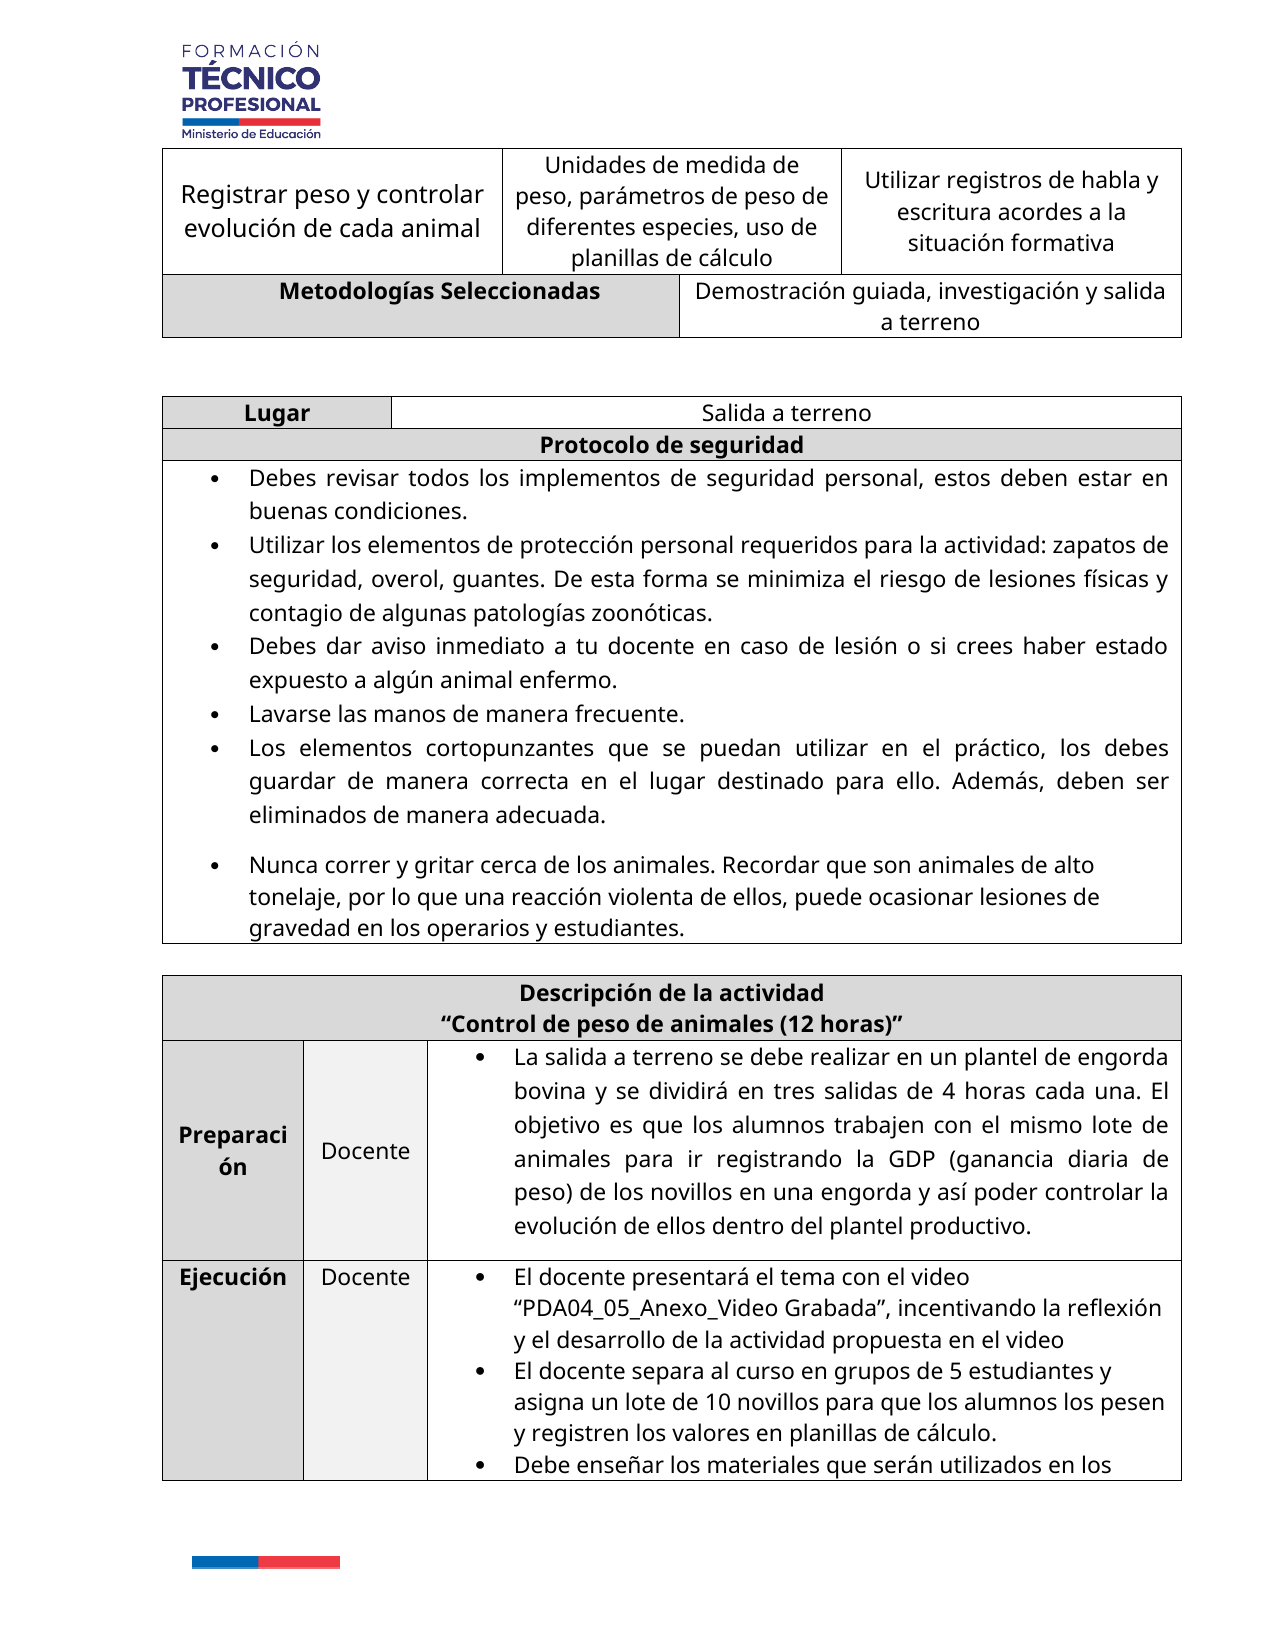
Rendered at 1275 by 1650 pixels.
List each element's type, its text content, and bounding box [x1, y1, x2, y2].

table_cell Registrar peso y controlar evolución de cada animal [163, 149, 502, 274]
table_cell Protocolo de seguridad [163, 429, 1181, 460]
table_cell Ejecución [163, 1261, 303, 1480]
table_cell Docente [304, 1261, 427, 1480]
table_cell Debes revisar todos los implementos de seguridad personal, estos deben estar en buenas condiciones. Utilizar los elementos de protección personal requeridos para la actividad: zapatos de seguridad, overol, guantes. De esta forma se minimiza el riesgo de lesiones físicas y contagio de algunas patologías zoonóticas. Debes dar aviso inmediato a tu docente en caso de lesión o si crees haber estado expuesto a algún animal enfermo. Lavarse las manos de manera frecuente. Los elementos cortopunzantes que se puedan utilizar en el práctico, los debes guardar de manera correcta en el lugar destinado para ello. Además, deben ser eliminados de manera adecuada. Nunca correr y gritar cerca de los animales. Recordar que son animales de alto tonelaje, por lo que una reacción violenta de ellos, puede ocasionar lesiones de gravedad en los operarios y estudiantes. [163, 461, 1181, 943]
table_header Lugar [163, 397, 391, 428]
table_cell La salida a terreno se debe realizar en un plantel de engorda bovina y se dividirá en tres salidas de 4 horas cada una. El objetivo es que los alumnos trabajen con el mismo lote de animales para ir registrando la GDP (ganancia diaria de peso) de los novillos en una engorda y así poder controlar la evolución de ellos dentro del plantel productivo. [428, 1041, 1181, 1260]
table_cell Metodologías Seleccionadas [163, 275, 679, 337]
table_cell Utilizar registros de habla y escritura acordes a la situación formativa [842, 149, 1181, 274]
picture [176, 33, 325, 145]
table_header Salida a terreno [392, 397, 1181, 428]
table_cell Preparación [163, 1041, 303, 1260]
table_cell Demostración guiada, investigación y salida a terreno [680, 275, 1181, 337]
table_header Descripción de la actividad “Control de peso de animales (12 horas)” [163, 976, 1181, 1040]
table_cell Docente [304, 1041, 427, 1260]
table_cell Unidades de medida de peso, parámetros de peso de diferentes especies, uso de planillas de cálculo [503, 149, 841, 274]
picture [192, 1556, 340, 1569]
